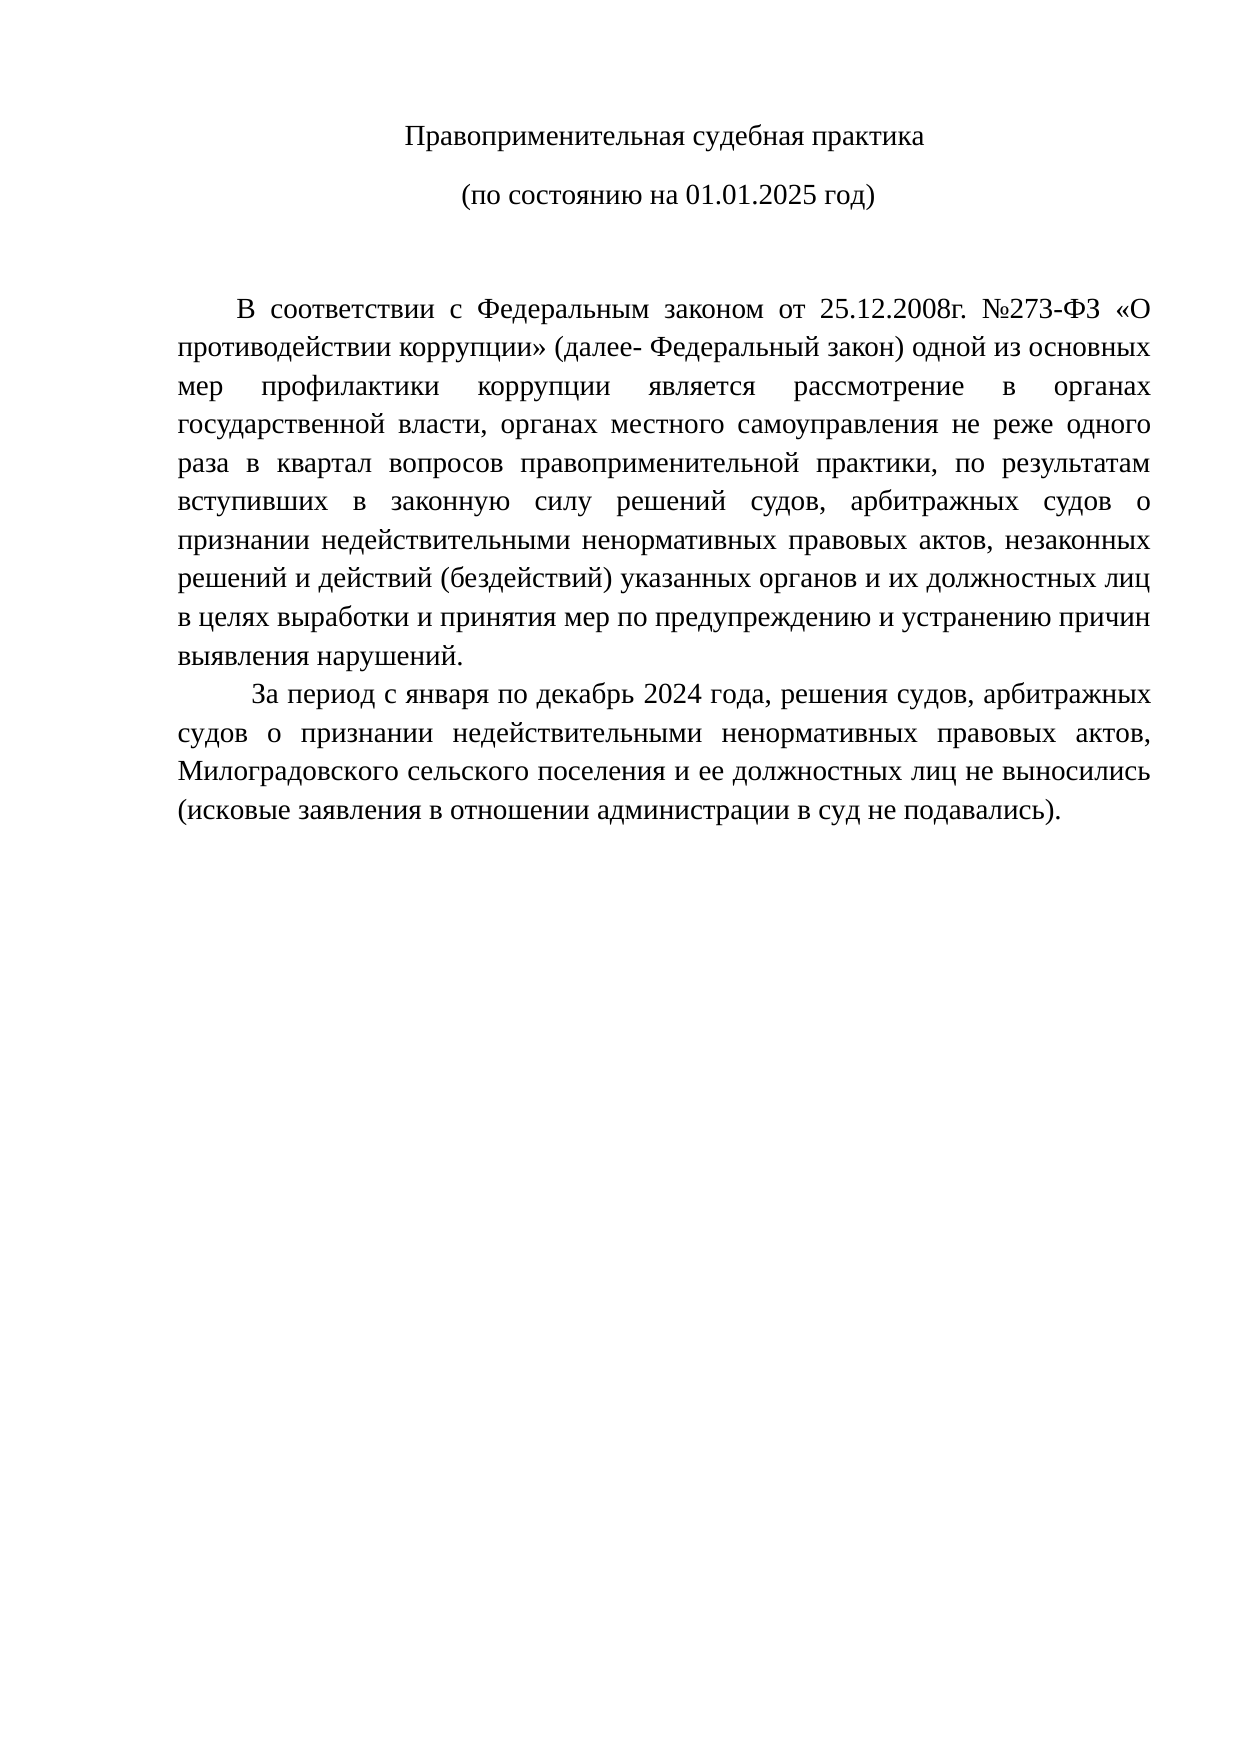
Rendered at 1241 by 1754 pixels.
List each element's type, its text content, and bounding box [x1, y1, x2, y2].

text За период с января по декабрь 2024 года, решения судов, арбитражных судов о признании недействительными ненормативных правовых актов, Милоградовского сельского поселения и ее должностных лиц не выносились (исковые заявления в отношении администрации в суд не подавались). [177, 676, 1152, 825]
text (по состоянию на 01.01.2025 год) [177, 177, 1152, 211]
text Правоприменительная судебная практика [177, 118, 1152, 152]
subtitle В соответствии с Федеральным законом от 25.12.2008г. №273-ФЗ «О противодействии коррупции» (далее- Федеральный закон) одной из основных мер профилактики коррупции является рассмотрение в органах государственной власти, органах местного самоуправления не реже одного раза в квартал вопросов правоприменительной практики, по результатам вступивших в законную силу решений судов, арбитражных судов о признании недействительными ненормативных правовых актов, незаконных решений и действий (бездействий) указанных органов и их должностных лиц в целях выработки и принятия мер по предупреждению и устранению причин выявления нарушений. [177, 291, 1152, 671]
